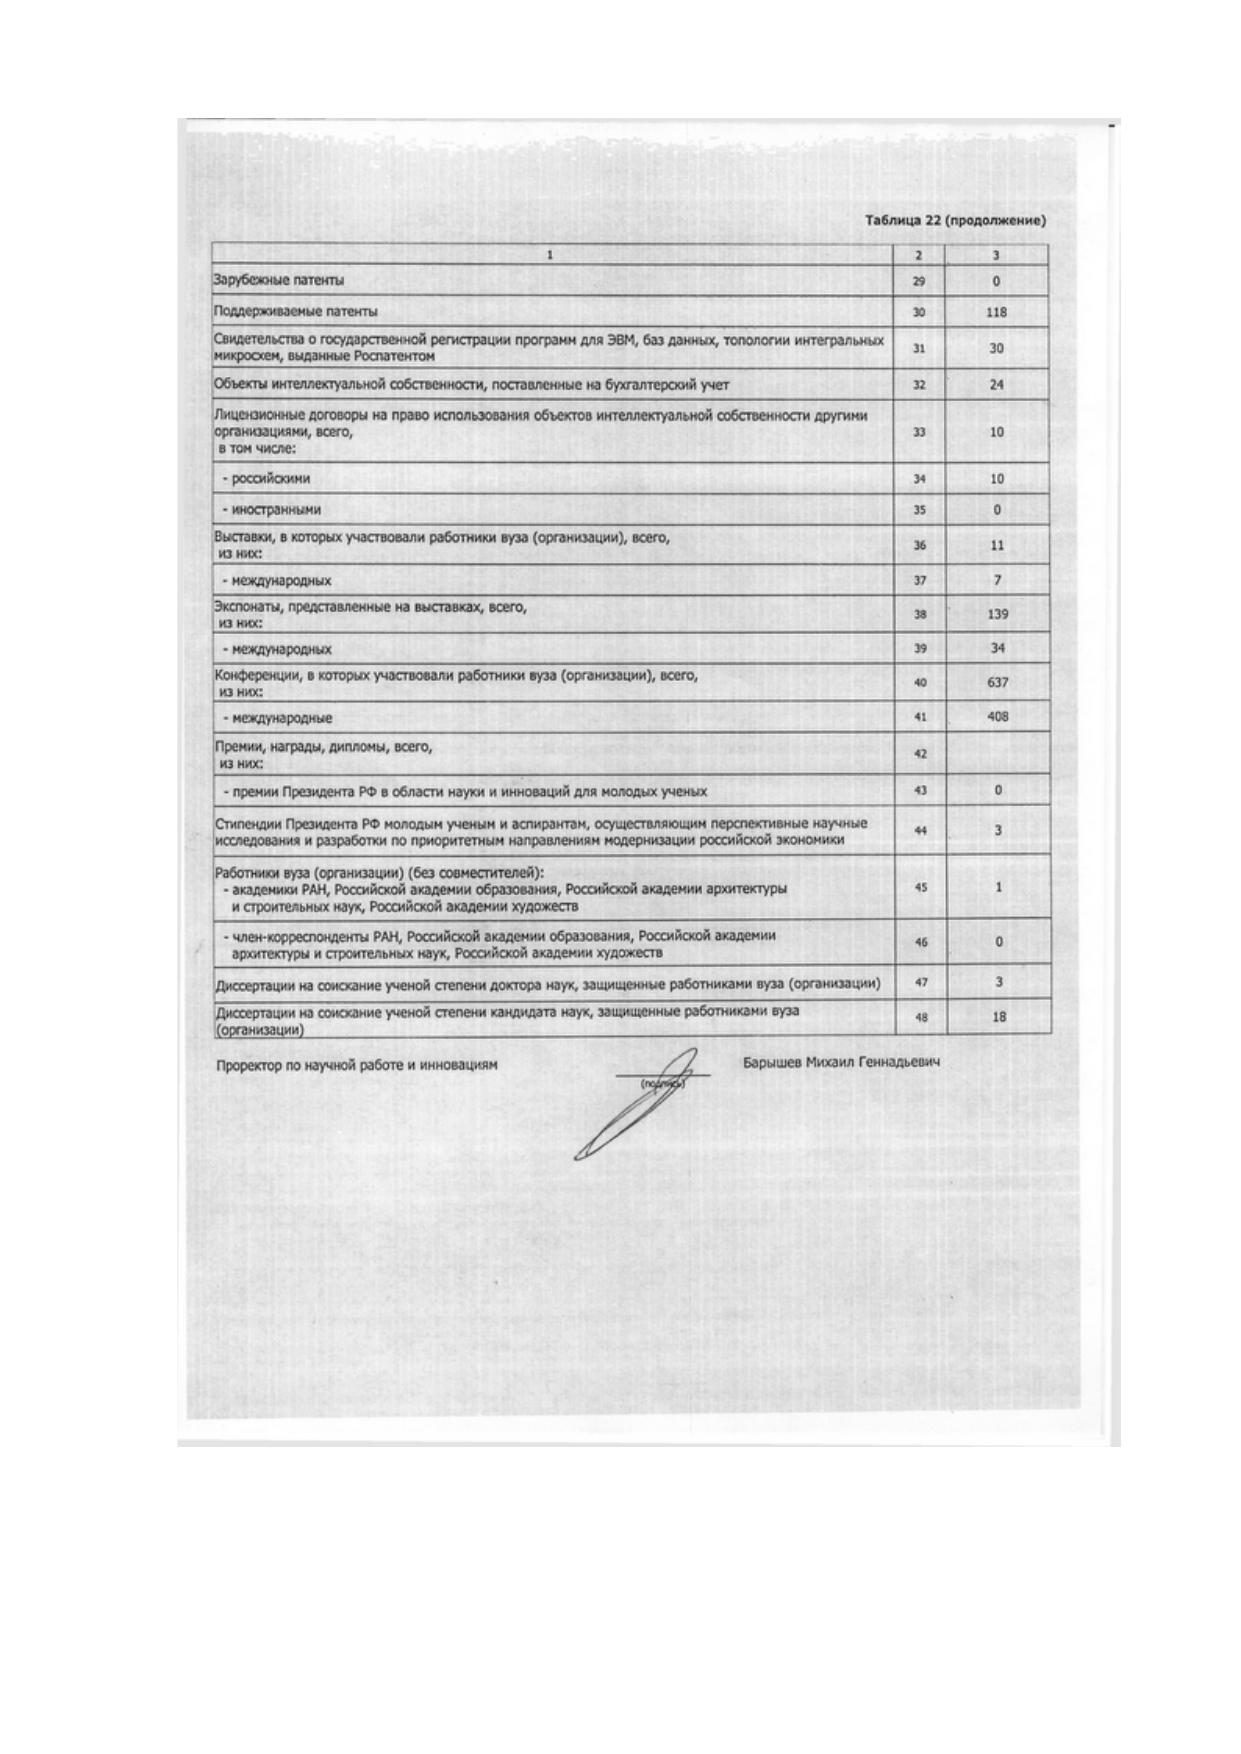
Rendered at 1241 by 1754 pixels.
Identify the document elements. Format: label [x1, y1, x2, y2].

picture [177, 118, 1121, 1447]
